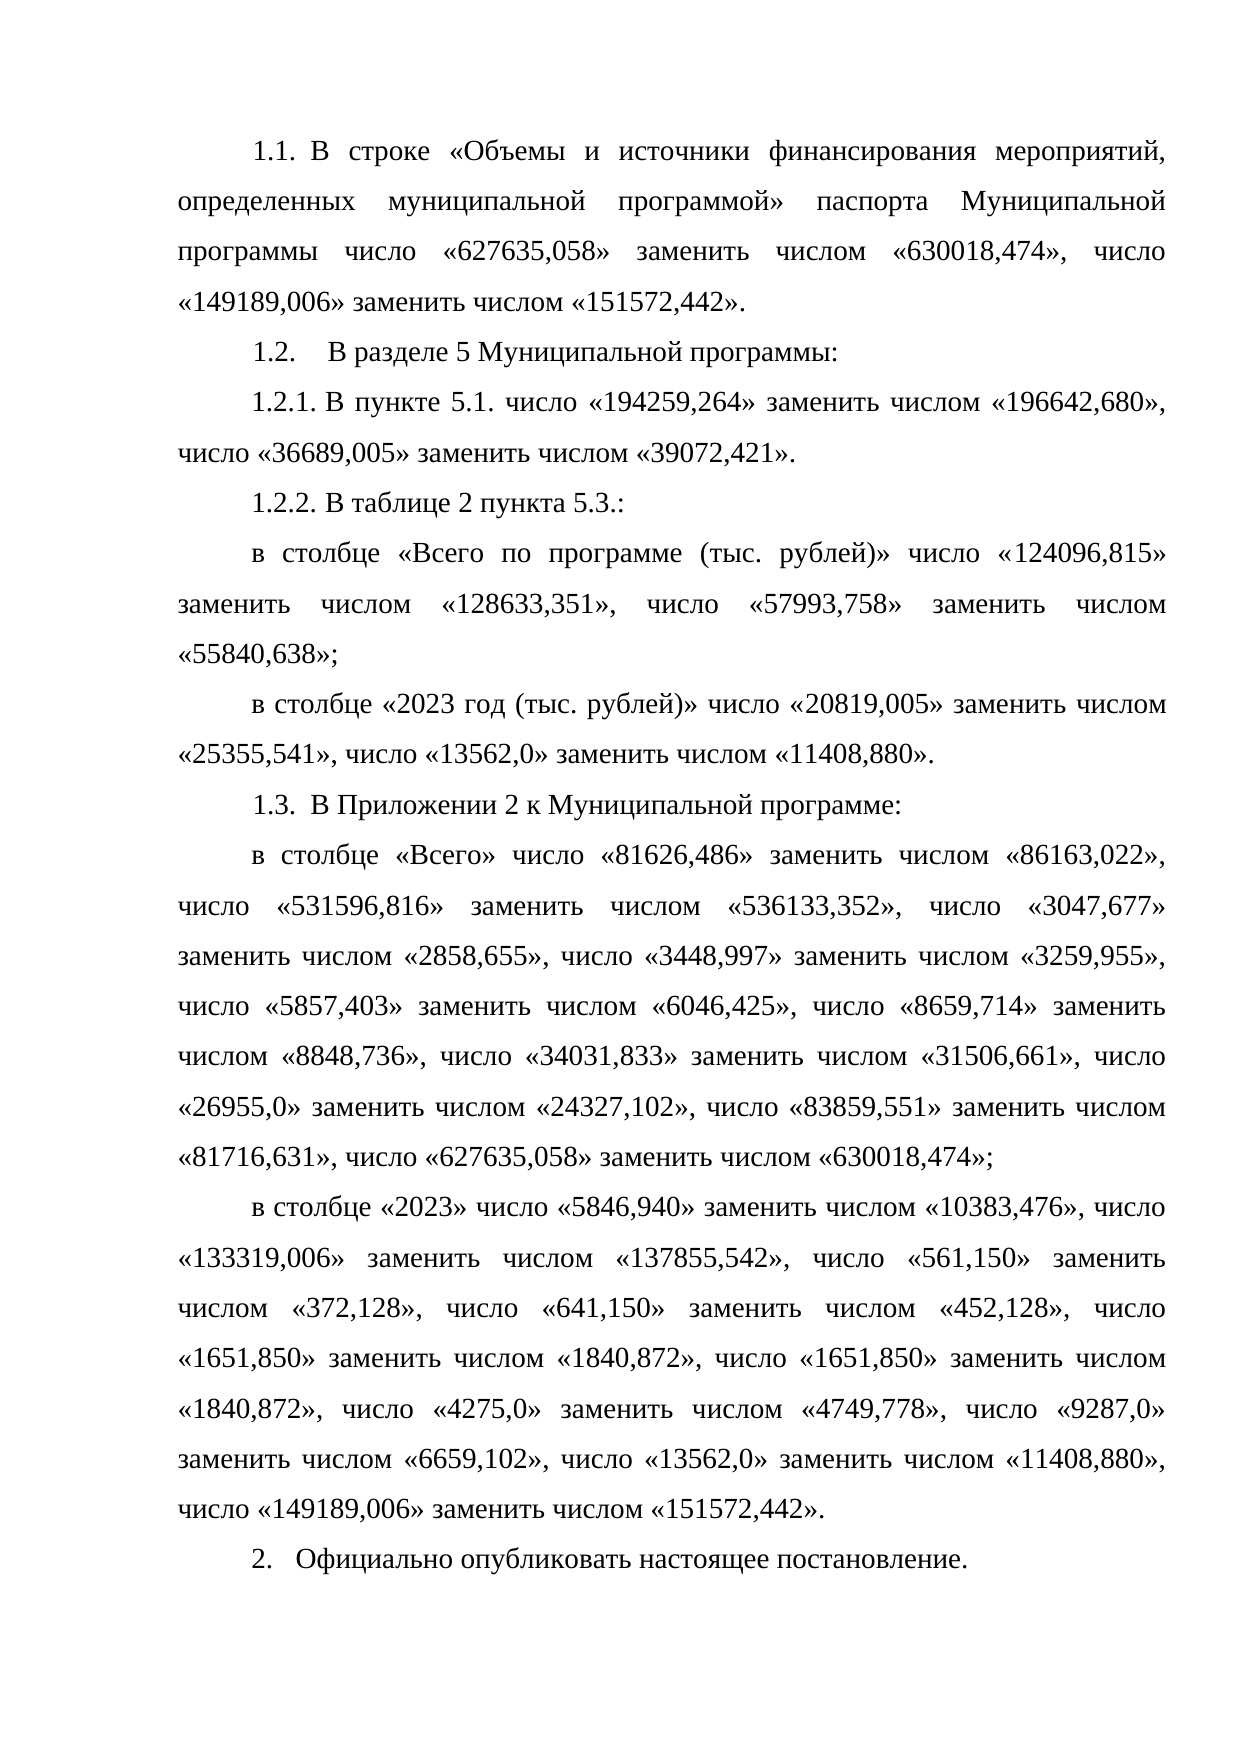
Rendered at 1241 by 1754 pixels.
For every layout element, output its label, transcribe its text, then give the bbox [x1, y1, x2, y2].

text в столбце «2023» число «5846,940» заменить числом «10383,476», число «133319,006» заменить числом «137855,542», число «561,150» заменить числом «372,128», число «641,150» заменить числом «452,128», число «1651,850» заменить числом «1840,872», число «1651,850» заменить числом «1840,872», число «4275,0» заменить числом «4749,778», число «9287,0» заменить числом «6659,102», число «13562,0» заменить числом «11408,880», число «149189,006» заменить числом «151572,442». [177, 1189, 1167, 1525]
text в столбце «Всего» число «81626,486» заменить числом «86163,022», число «531596,816» заменить числом «536133,352», число «3047,677» заменить числом «2858,655», число «3448,997» заменить числом «3259,955», число «5857,403» заменить числом «6046,425», число «8659,714» заменить числом «8848,736», число «34031,833» заменить числом «31506,661», число «26955,0» заменить числом «24327,102», число «83859,551» заменить числом «81716,631», число «627635,058» заменить числом «630018,474»; [177, 837, 1167, 1173]
text в столбце «Всего по программе (тыс. рублей)» число «124096,815» заменить числом «128633,351», число «57993,758» заменить числом «55840,638»; [177, 535, 1167, 669]
list В Приложении 2 к Муниципальной программе: [177, 787, 1167, 821]
list В строке «Объемы и источники финансирования мероприятий, определенных муниципальной программой» паспорта Муниципальной программы число «627635,058» заменить числом «630018,474», число «149189,006» заменить числом «151572,442». [177, 133, 1167, 317]
list В пункте 5.1. число «194259,264» заменить числом «196642,680», число «36689,005» заменить числом «39072,421». [177, 384, 1167, 468]
list В таблице 2 пункта 5.3.: [177, 485, 1167, 519]
list Официально опубликовать настоящее постановление. [177, 1542, 1167, 1575]
text в столбце «2023 год (тыс. рублей)» число «20819,005» заменить числом «25355,541», число «13562,0» заменить числом «11408,880». [177, 686, 1167, 770]
list В разделе 5 Муниципальной программы: [252, 334, 1167, 368]
